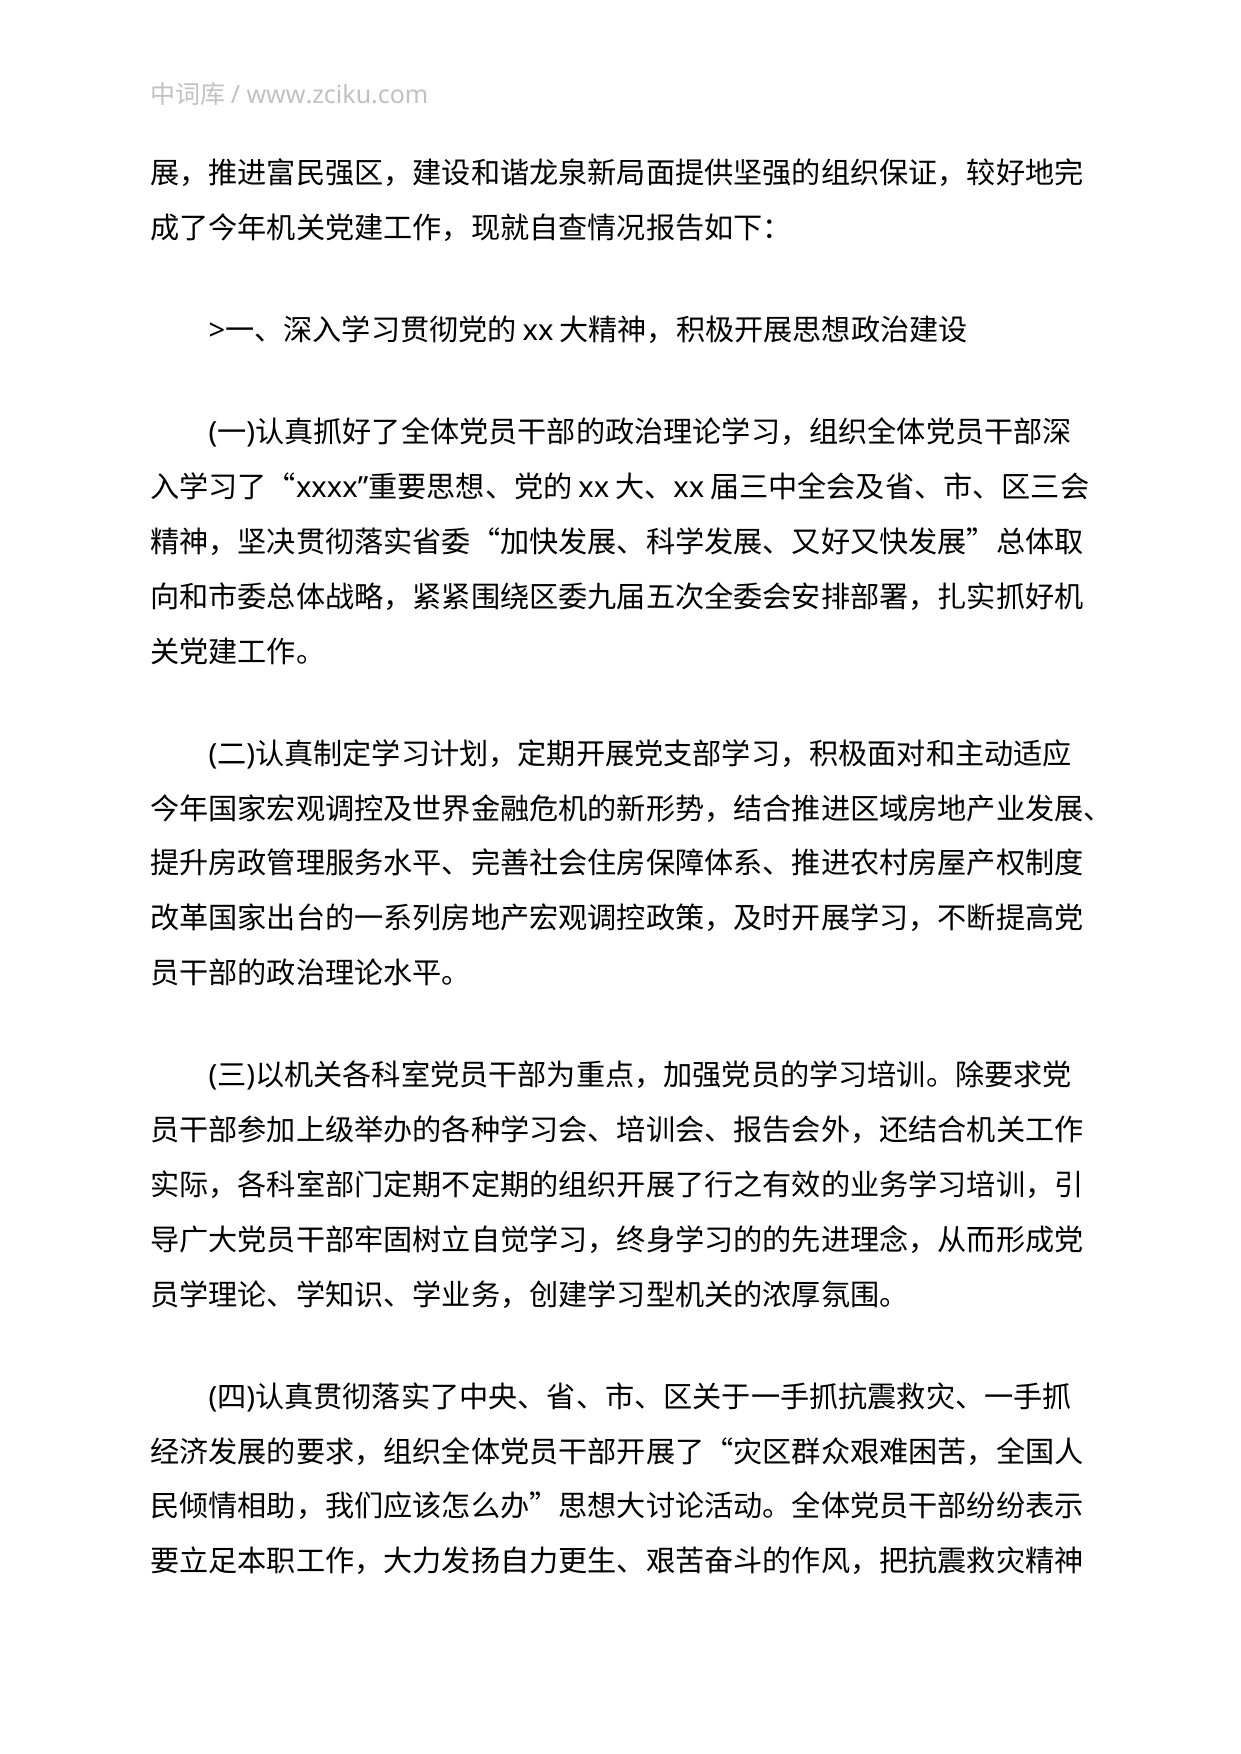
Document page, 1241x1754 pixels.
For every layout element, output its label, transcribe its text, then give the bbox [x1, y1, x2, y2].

text >一、深入学习贯彻党的xx大精神，积极开展思想政治建设 [150, 307, 1090, 349]
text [150, 150, 1090, 247]
text (一)认真抓好了全体党员干部的政治理论学习，组织全体党员干部深入学习了“xxxx”重要思想、党的xx大、xx届三中全会及省、市、区三会精神，坚决贯彻落实省委“加快发展、科学发展、又好又快发展”总体取向和市委总体战略，紧紧围绕区委九届五次全委会安排部署，扎实抓好机关党建工作。 [150, 409, 1090, 671]
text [150, 1373, 1090, 1580]
text (三)以机关各科室党员干部为重点，加强党员的学习培训。除要求党员干部参加上级举办的各种学习会、培训会、报告会外，还结合机关工作实际，各科室部门定期不定期的组织开展了行之有效的业务学习培训，引导广大党员干部牢固树立自觉学习，终身学习的的先进理念，从而形成党员学理论、学知识、学业务，创建学习型机关的浓厚氛围。 [150, 1052, 1090, 1314]
text (二)认真制定学习计划，定期开展党支部学习，积极面对和主动适应今年国家宏观调控及世界金融危机的新形势，结合推进区域房地产业发展、提升房政管理服务水平、完善社会住房保障体系、推进农村房屋产权制度改革国家出台的一系列房地产宏观调控政策，及时开展学习，不断提高党员干部的政治理论水平。 [150, 730, 1090, 992]
